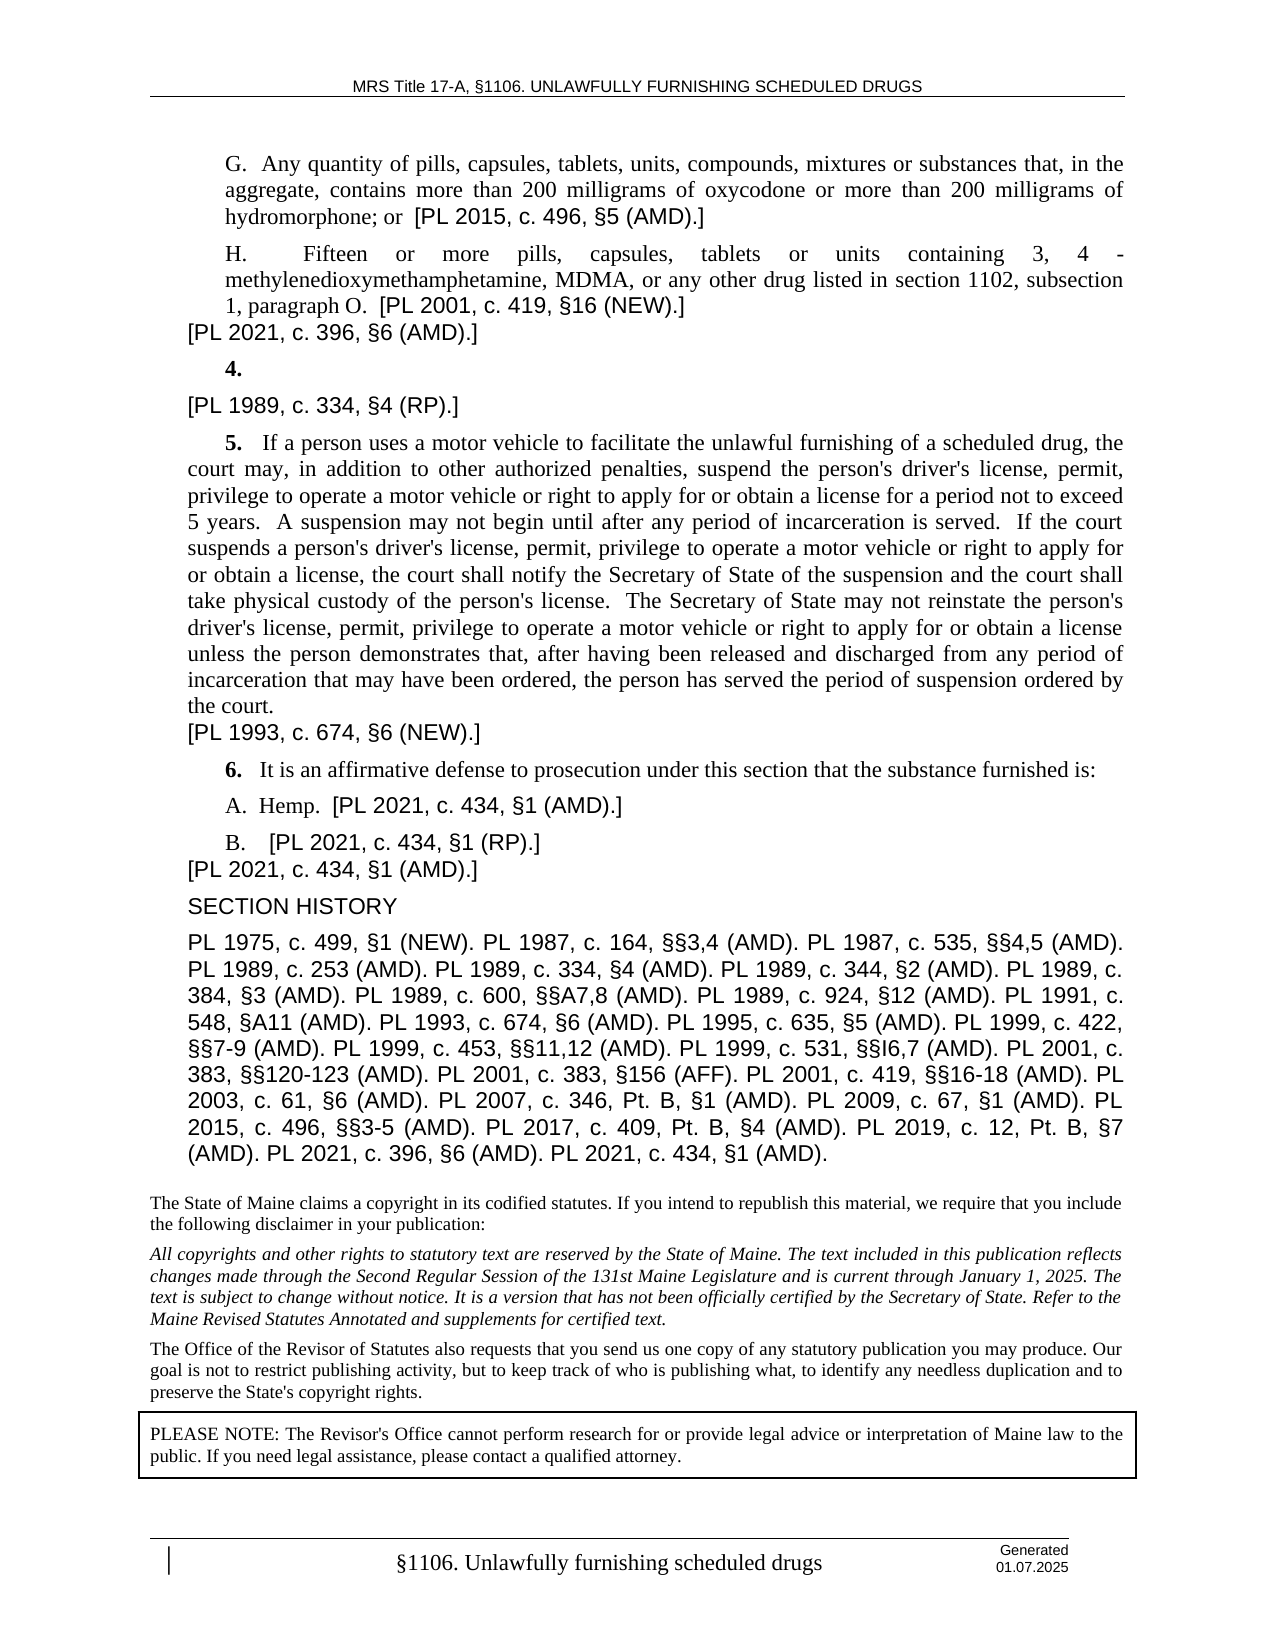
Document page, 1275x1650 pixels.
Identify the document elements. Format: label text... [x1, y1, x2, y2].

text The Office of the Revisor of Statutes also requests that you send us one copy of any statutory publication you may produce. Our goal is not to restrict publishing activity, but to keep track of who is publishing what, to identify any needless duplication and to preserve the State's copyright rights. [150, 1338, 1125, 1402]
text [PL 1993, c. 674, §6 (NEW).] [187, 719, 1125, 745]
text H. Fifteen or more pills, capsules, tablets or units containing 3, 4 - methylenedioxymethamphetamine, MDMA, or any other drug listed in section 1102, subsection 1, paragraph O. [PL 2001, c. 419, §16 (NEW).] [225, 239, 1125, 319]
text [PL 2021, c. 396, §6 (AMD).] [187, 319, 1125, 345]
text 5. If a person uses a motor vehicle to facilitate the unlawful furnishing of a scheduled drug, the court may, in addition to other authorized penalties, suspend the person's driver's license, permit, privilege to operate a motor vehicle or right to apply for or obtain a license for a period not to exceed 5 years. A suspension may not begin until after any period of incarceration is served. If the court suspends a person's driver's license, permit, privilege to operate a motor vehicle or right to apply for or obtain a license, the court shall notify the Secretary of State of the suspension and the court shall take physical custody of the person's license. The Secretary of State may not reinstate the person's driver's license, permit, privilege to operate a motor vehicle or right to apply for or obtain a license unless the person demonstrates that, after having been released and discharged from any period of incarceration that may have been ordered, the person has served the period of suspension ordered by the court. [187, 429, 1125, 719]
text B. [PL 2021, c. 434, §1 (RP).] [225, 829, 1125, 856]
text 4. [187, 356, 1125, 382]
text PL 1975, c. 499, §1 (NEW). PL 1987, c. 164, §§3,4 (AMD). PL 1987, c. 535, §§4,5 (AMD). PL 1989, c. 253 (AMD). PL 1989, c. 334, §4 (AMD). PL 1989, c. 344, §2 (AMD). PL 1989, c. 384, §3 (AMD). PL 1989, c. 600, §§A7,8 (AMD). PL 1989, c. 924, §12 (AMD). PL 1991, c. 548, §A11 (AMD). PL 1993, c. 674, §6 (AMD). PL 1995, c. 635, §5 (AMD). PL 1999, c. 422, §§7-9 (AMD). PL 1999, c. 453, §§11,12 (AMD). PL 1999, c. 531, §§I6,7 (AMD). PL 2001, c. 383, §§120-123 (AMD). PL 2001, c. 383, §156 (AFF). PL 2001, c. 419, §§16-18 (AMD). PL 2003, c. 61, §6 (AMD). PL 2007, c. 346, Pt. B, §1 (AMD). PL 2009, c. 67, §1 (AMD). PL 2015, c. 496, §§3-5 (AMD). PL 2017, c. 409, Pt. B, §4 (AMD). PL 2019, c. 12, Pt. B, §7 (AMD). PL 2021, c. 396, §6 (AMD). PL 2021, c. 434, §1 (AMD). [187, 929, 1125, 1167]
text The State of Maine claims a copyright in its codified statutes. If you intend to republish this material, we require that you include the following disclaimer in your publication: [150, 1192, 1125, 1235]
text 6. It is an affirmative defense to prosecution under this section that the substance furnished is: [187, 756, 1125, 782]
text SECTION HISTORY [187, 893, 1125, 919]
text A. Hemp. [PL 2021, c. 434, §1 (AMD).] [225, 792, 1125, 819]
text [PL 1989, c. 334, §4 (RP).] [187, 392, 1125, 419]
text [PL 2021, c. 434, §1 (AMD).] [187, 856, 1125, 882]
text All copyrights and other rights to statutory text are reserved by the State of Maine. The text included in this publication reflects changes made through the Second Regular Session of the 131st Maine Legislature and is current through January 1, 2025 . The text is subject to change without notice. It is a version that has not been officially certified by the Secretary of State. Refer to the Maine Revised Statutes Annotated and supplements for certified text. [150, 1243, 1125, 1329]
text G. Any quantity of pills, capsules, tablets, units, compounds, mixtures or substances that, in the aggregate, contains more than 200 milligrams of oxycodone or more than 200 milligrams of hydromorphone; or [PL 2015, c. 496, §5 (AMD).] [225, 150, 1125, 229]
text PLEASE NOTE: The Revisor's Office cannot perform research for or provide legal advice or interpretation of Maine law to the public. If you need legal assistance, please contact a qualified attorney. [140, 1413, 1135, 1477]
